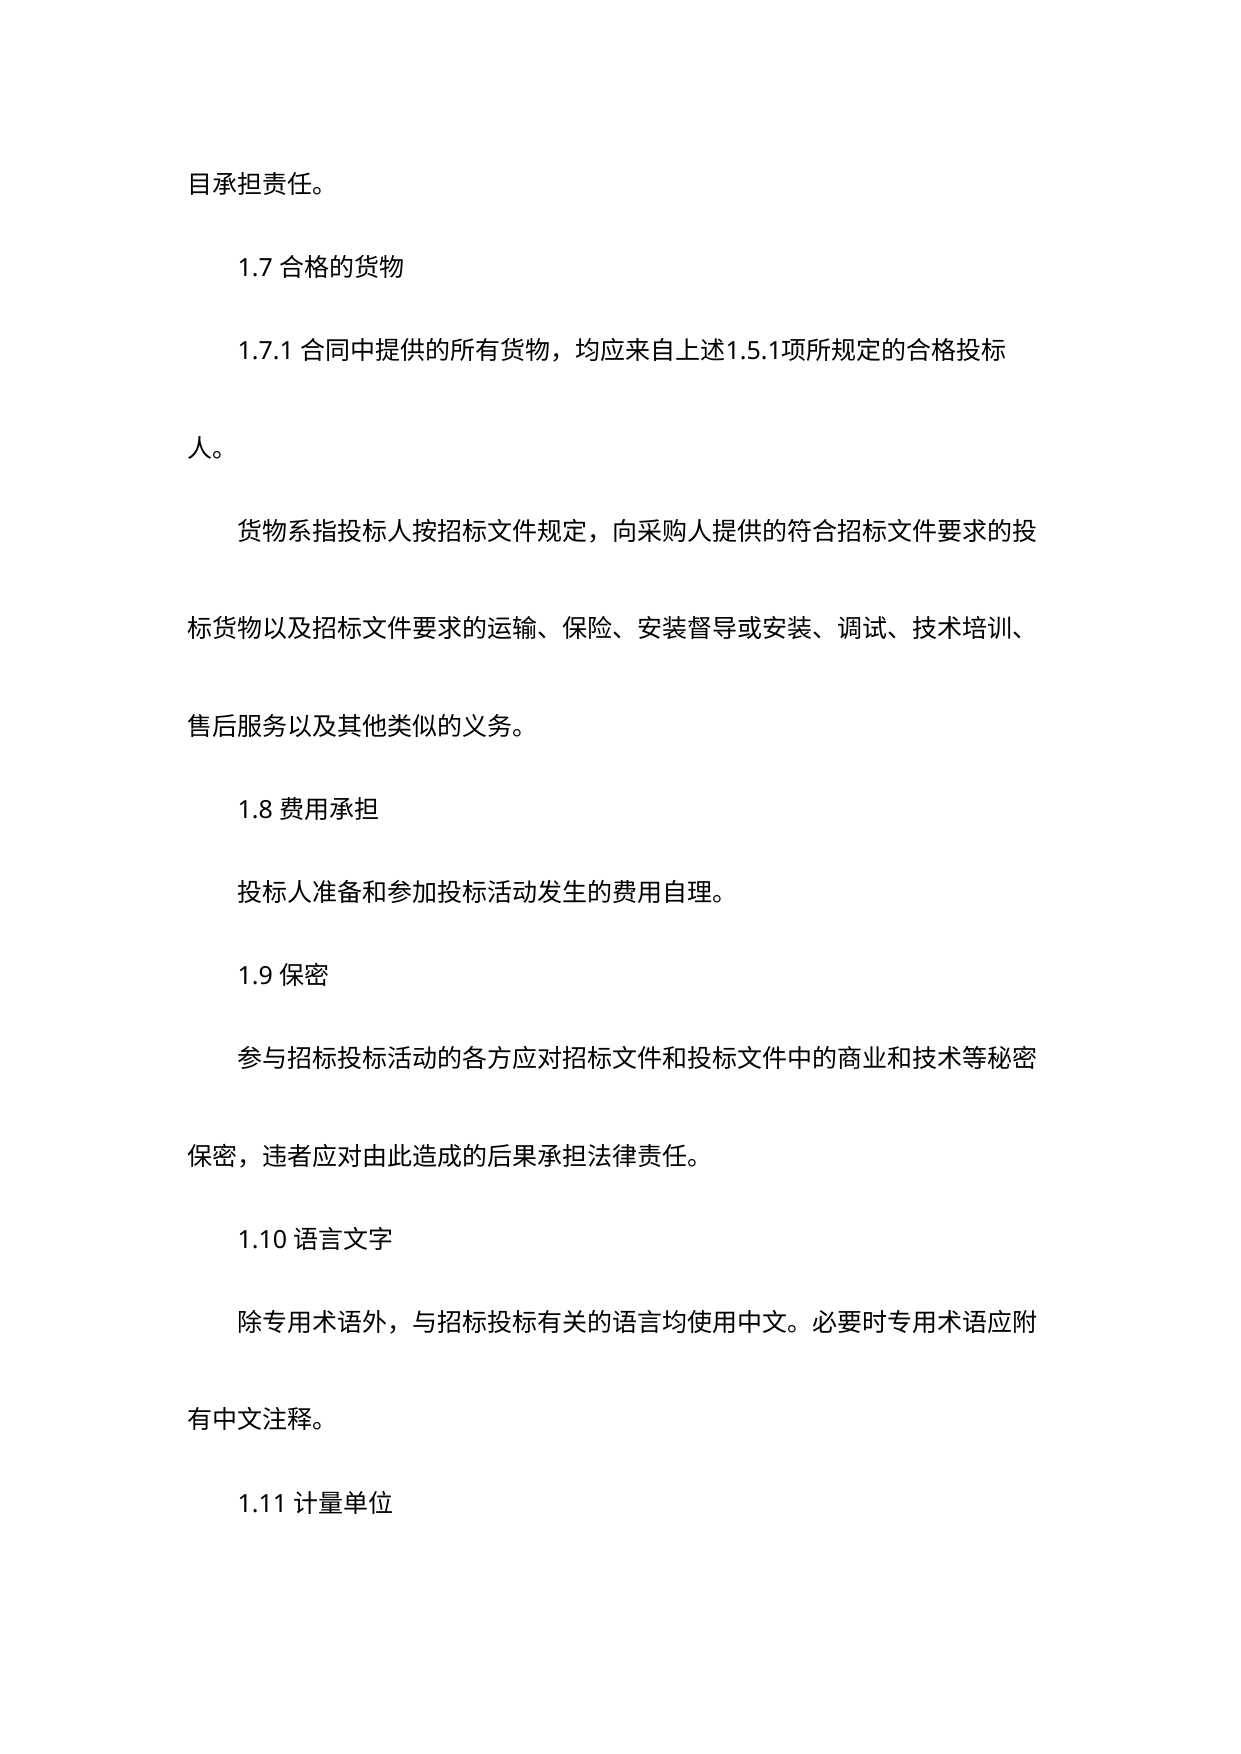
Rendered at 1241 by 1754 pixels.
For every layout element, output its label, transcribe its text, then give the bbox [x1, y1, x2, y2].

list 1.7.1 合同中提供的所有货物，均应来自上述1.5.1项所规定的合格投标人。 [187, 316, 1053, 479]
text 除专用术语外，与招标投标有关的语言均使用中文。必要时专用术语应附有中文注释。 [187, 1288, 1053, 1451]
text 投标人准备和参加投标活动发生的费用自理。 [187, 858, 1053, 923]
text 货物系指投标人按招标文件规定，向采购人提供的符合招标文件要求的投标货物以及招标文件要求的运输、保险、安装督导或安装、调试、技术培训、售后服务以及其他类似的义务。 [187, 497, 1053, 757]
list 1.11 计量单位 [187, 1469, 1053, 1534]
list 1.10 语言文字 [187, 1205, 1053, 1270]
list 1.7 合格的货物 [187, 233, 1053, 298]
list 1.9 保密 [187, 941, 1053, 1006]
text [187, 150, 1053, 215]
list 1.8 费用承担 [187, 775, 1053, 840]
text 参与招标投标活动的各方应对招标文件和投标文件中的商业和技术等秘密保密，违者应对由此造成的后果承担法律责任。 [187, 1024, 1053, 1187]
